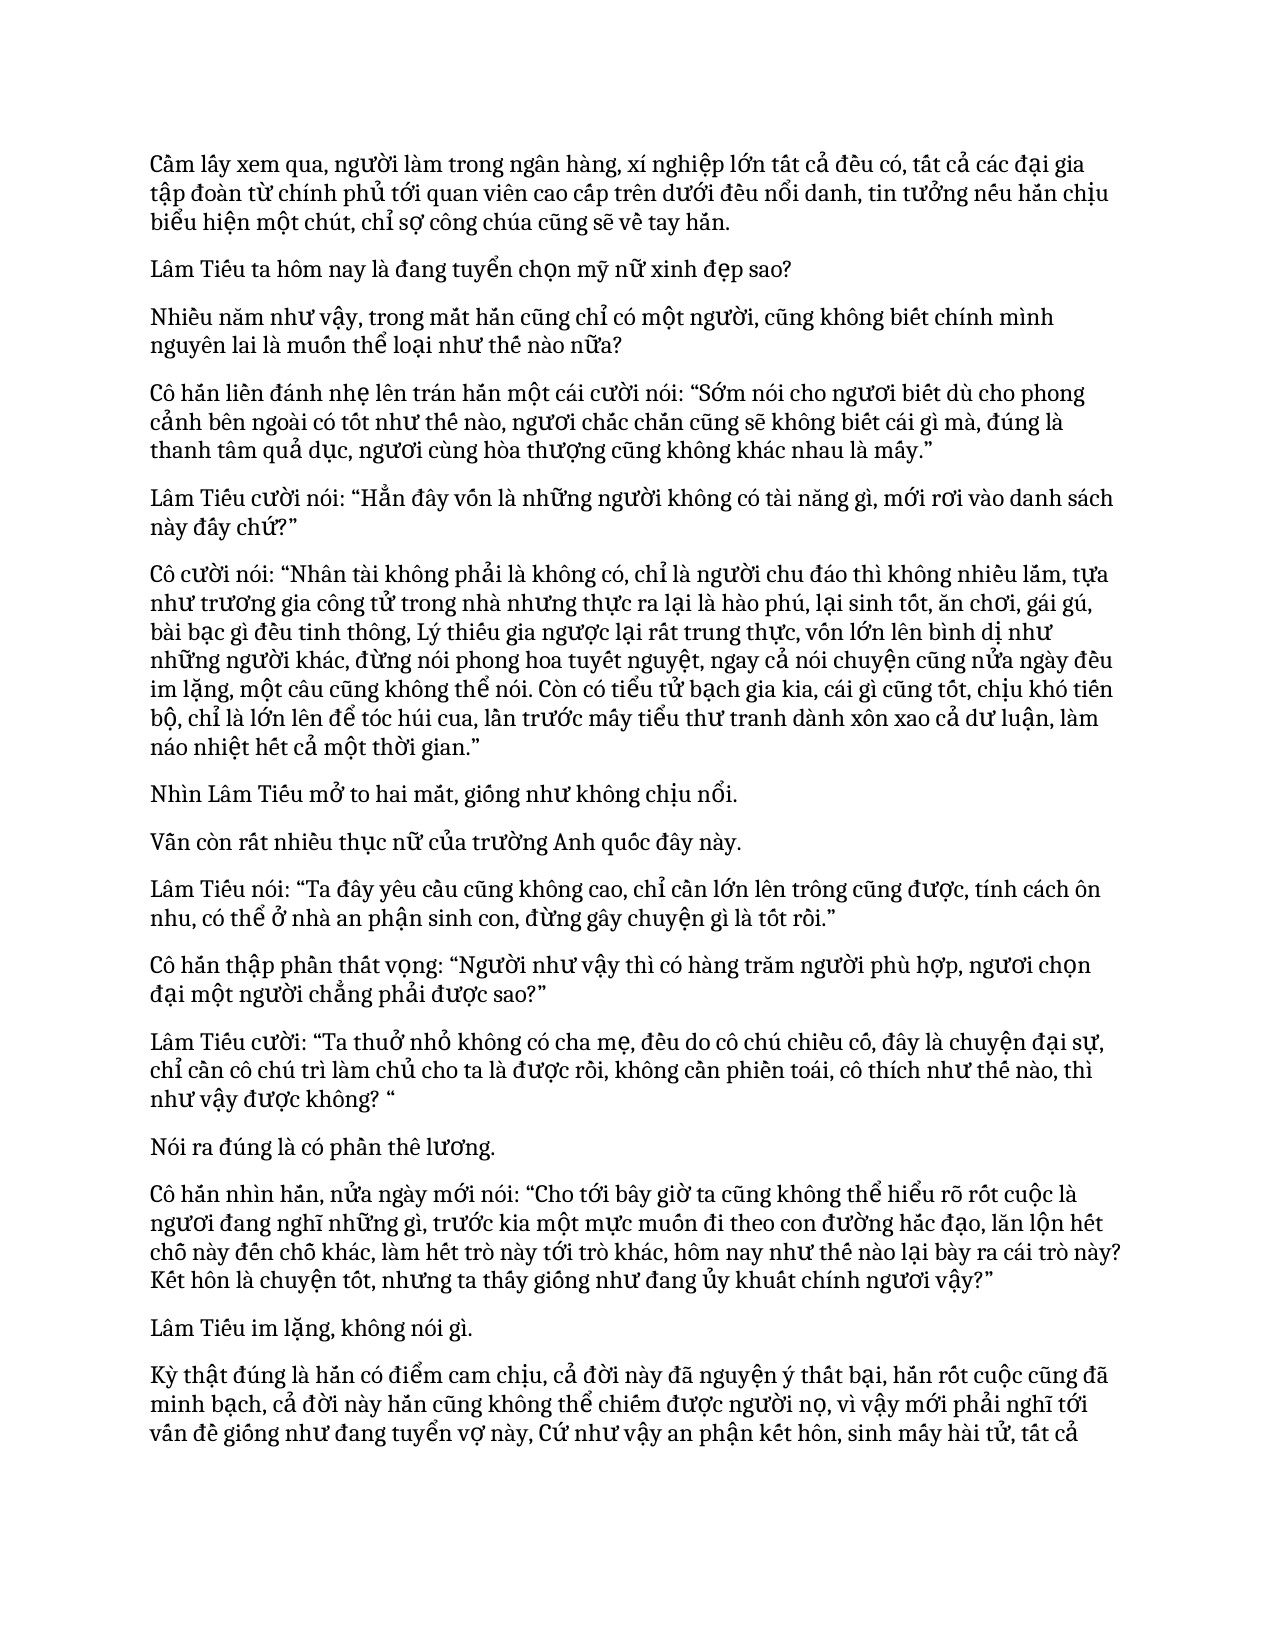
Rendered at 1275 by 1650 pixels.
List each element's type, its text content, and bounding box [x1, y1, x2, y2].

text Lâm Tiếu nói: “Ta đây yêu cầu cũng không cao, chỉ cần lớn lên trông cũng được, tính cách ôn nhu, có thể ở nhà an phận sinh con, đừng gây chuyện gì là tốt rồi.” [150, 875, 1125, 932]
text Lâm Tiếu cười: “Ta thuở nhỏ không có cha mẹ, đều do cô chú chiều cố, đây là chuyện đại sự, chỉ cần cô chú trì làm chủ cho ta là được rồi, không cần phiền toái, cô thích như thế nào, thì như vậy được không? “ [150, 1027, 1125, 1114]
text Lâm Tiếu im lặng, không nói gì. [150, 1314, 1125, 1342]
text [150, 1361, 1125, 1447]
text Cô hắn thập phần thất vọng: “Người như vậy thì có hàng trăm người phù hợp, ngươi chọn đại một người chẳng phải được sao?” [150, 951, 1125, 1009]
text Vẫn còn rất nhiều thục nữ của trường Anh quốc đây này. [150, 827, 1125, 856]
text Nhiều năm như vậy, trong mắt hắn cũng chỉ có một người, cũng không biết chính mình nguyên lai là muốn thể loại như thế nào nữa? [150, 302, 1125, 360]
text Cô hắn liền đánh nhẹ lên trán hắn một cái cười nói: “Sớm nói cho ngươi biết dù cho phong cảnh bên ngoài có tốt như thế nào, ngươi chắc chắn cũng sẽ không biết cái gì mà, đúng là thanh tâm quả dục, ngươi cùng hòa thượng cũng không khác nhau là mấy.” [150, 379, 1125, 465]
text Nói ra đúng là có phần thê lương. [150, 1132, 1125, 1161]
text Lâm Tiếu ta hôm nay là đang tuyển chọn mỹ nữ xinh đẹp sao? [150, 255, 1125, 284]
text Lâm Tiếu cười nói: “Hẳn đây vốn là những người không có tài năng gì, mới rơi vào danh sách này đấy chứ?” [150, 484, 1125, 541]
text Cô hắn nhìn hắn, nửa ngày mới nói: “Cho tới bây giờ ta cũng không thể hiểu rõ rốt cuộc là ngươi đang nghĩ những gì, trước kia một mực muốn đi theo con đường hắc đạo, lăn lộn hết chỗ này đến chỗ khác, làm hết trò này tới trò khác, hôm nay như thế nào lại bày ra cái trò này? Kết hôn là chuyện tốt, nhưng ta thấy giống như đang ủy khuất chính ngươi vậy?” [150, 1180, 1125, 1295]
text Cô cười nói: “Nhân tài không phải là không có, chỉ là người chu đáo thì không nhiều lắm, tựa như trương gia công tử trong nhà nhưng thực ra lại là hào phú, lại sinh tốt, ăn chơi, gái gú, bài bạc gì đều tinh thông, Lý thiếu gia ngược lại rất trung thực, vốn lớn lên bình dị như những người khác, đừng nói phong hoa tuyết nguyệt, ngay cả nói chuyện cũng nửa ngày đều im lặng, một câu cũng không thể nói. Còn có tiểu tử bạch gia kia, cái gì cũng tốt, chịu khó tiến bộ, chỉ là lớn lên để tóc húi cua, lần trước mấy tiểu thư tranh dành xôn xao cả dư luận, làm náo nhiệt hết cả một thời gian.” [150, 560, 1125, 761]
text Nhìn Lâm Tiếu mở to hai mắt, giống như không chịu nổi. [150, 780, 1125, 809]
text Cầm lấy xem qua, người làm trong ngân hàng, xí nghiệp lớn tất cả đều có, tất cả các đại gia tập đoàn từ chính phủ tới quan viên cao cấp trên dưới đều nổi danh, tin tưởng nếu hắn chịu biểu hiện một chút, chỉ sợ công chúa cũng sẽ về tay hắn. [150, 150, 1125, 236]
